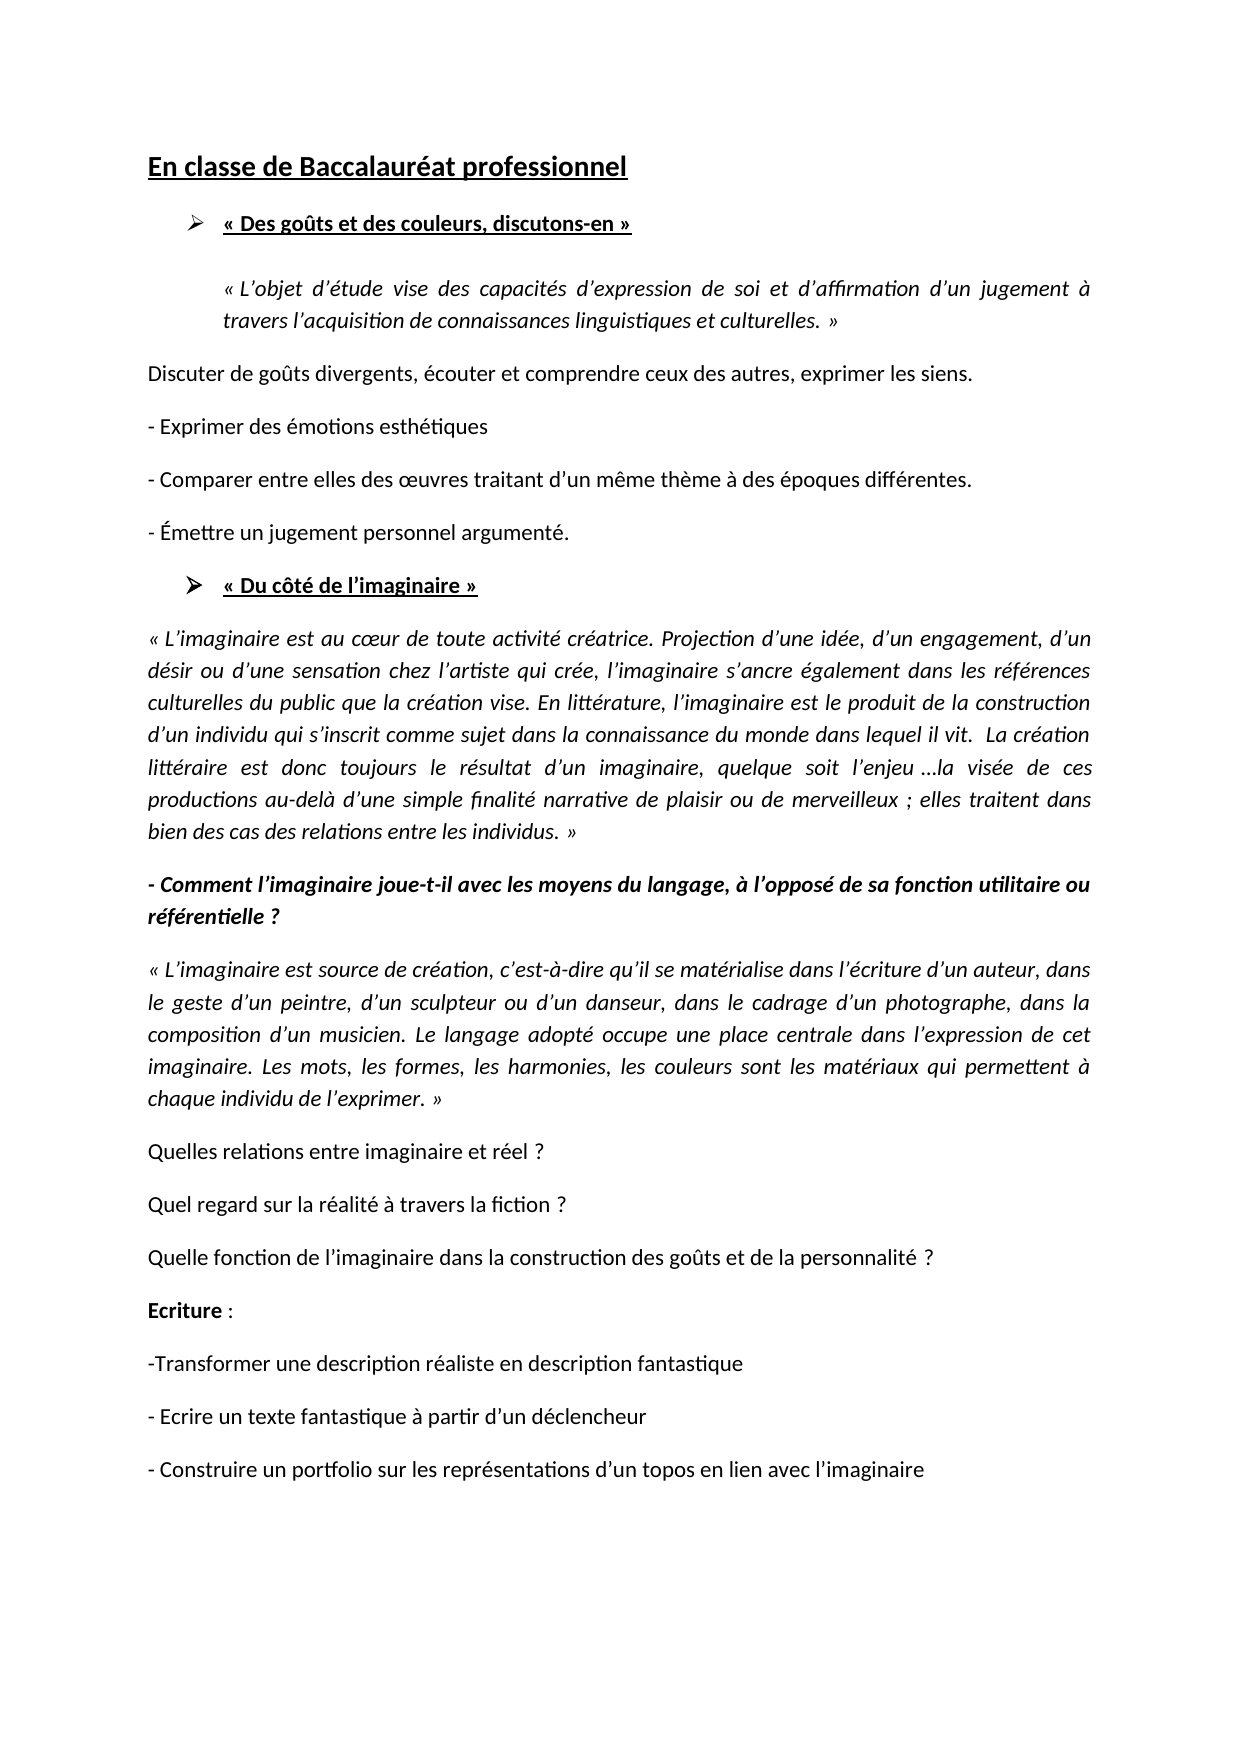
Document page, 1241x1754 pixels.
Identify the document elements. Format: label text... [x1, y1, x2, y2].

text Ecriture : [148, 1296, 1093, 1324]
text Discuter de goûts divergents, écouter et comprendre ceux des autres, exprimer les siens. [148, 359, 1093, 387]
text « L’imaginaire est au cœur de toute activité créatrice. Projection d’une idée, d’un engagement, d’un désir ou d’une sensation chez l’artiste qui crée, l’imaginaire s’ancre également dans les références culturelles du public que la création vise. En littérature, l’imaginaire est le produit de la construction d’un individu qui s’inscrit comme sujet dans la connaissance du monde dans lequel il vit. La création littéraire est donc toujours le résultat d’un imaginaire, quelque soit l’enjeu …la visée de ces productions au-delà d’une simple finalité narrative de plaisir ou de merveilleux ; elles traitent dans bien des cas des relations entre les individus. » [148, 624, 1093, 845]
text - Ecrire un texte fantastique à partir d’un déclencheur [148, 1402, 1093, 1430]
text - Comparer entre elles des œuvres traitant d’un même thème à des époques différentes. [148, 465, 1093, 493]
list « L’objet d’étude vise des capacités d’expression de soi et d’affirmation d’un jugement à travers l’acquisition de connaissances linguistiques et culturelles. » [223, 274, 1093, 334]
text - Construire un portfolio sur les représentations d’un topos en lien avec l’imaginaire [148, 1455, 1093, 1483]
text « L’imaginaire est source de création, c’est-à-dire qu’il se matérialise dans l’écriture d’un auteur, dans le geste d’un peintre, d’un sculpteur ou d’un danseur, dans le cadrage d’un photographe, dans la composition d’un musicien. Le langage adopté occupe une place centrale dans l’expression de cet imaginaire. Les mots, les formes, les harmonies, les couleurs sont les matériaux qui permettent à chaque individu de l’exprimer. » [148, 955, 1093, 1112]
text - Comment l’imaginaire joue-t-il avec les moyens du langage, à l’opposé de sa fonction utilitaire ou référentielle ? [148, 870, 1093, 930]
text -Transformer une description réaliste en description fantastique [148, 1349, 1093, 1377]
list « Du côté de l’imaginaire » [185, 571, 1093, 599]
text Quel regard sur la réalité à travers la fiction ? [148, 1190, 1093, 1218]
list « Des goûts et des couleurs, discutons-en » [185, 209, 1093, 237]
text Quelles relations entre imaginaire et réel ? [148, 1137, 1093, 1165]
text En classe de Baccalauréat professionnel [148, 148, 1093, 183]
text - Exprimer des émotions esthétiques [148, 412, 1093, 440]
text - Émettre un jugement personnel argumenté. [148, 518, 1093, 546]
text Quelle fonction de l’imaginaire dans la construction des goûts et de la personnalité ? [148, 1243, 1093, 1271]
